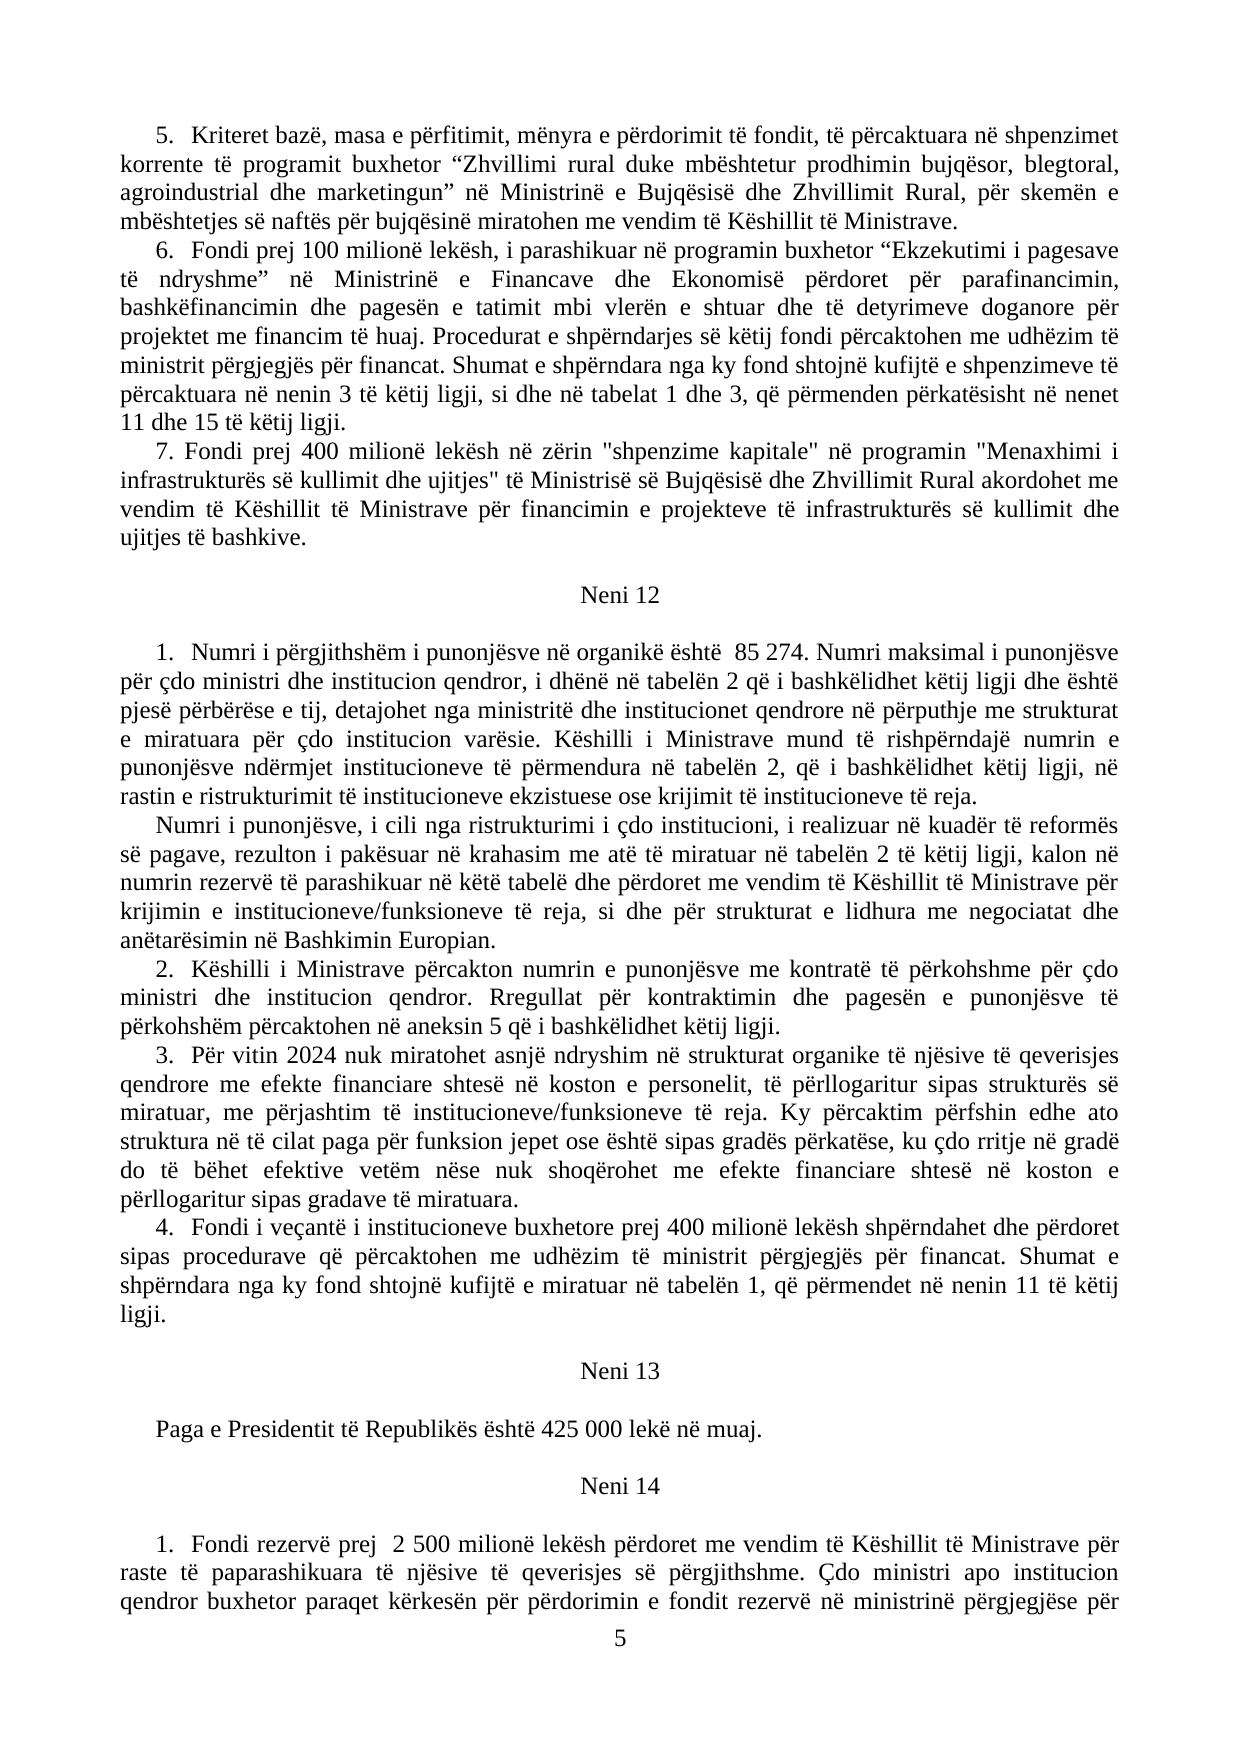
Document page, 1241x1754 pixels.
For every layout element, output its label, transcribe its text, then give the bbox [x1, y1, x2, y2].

text Neni 14 [120, 1471, 1120, 1500]
text 4. Fondi i veçantë i institucioneve buxhetore prej 400 milionë lekësh shpërndahet dhe përdoret sipas procedurave që përcaktohen me udhëzim të ministrit përgjegjës për financat. Shumat e shpërndara nga ky fond shtojnë kufijtë e miratuar në tabelën 1, që përmendet në nenin 11 të këtij ligji. [120, 1212, 1120, 1327]
text 1. Numri i përgjithshëm i punonjësve në organikë është 85 274. Numri maksimal i punonjësve për çdo ministri dhe institucion qendror, i dhënë në tabelën 2 që i bashkëlidhet këtij ligji dhe është pjesë përbërëse e tij, detajohet nga ministritë dhe institucionet qendrore në përputhje me strukturat e miratuara për çdo institucion varësie. Këshilli i Ministrave mund të rishpërndajë numrin e punonjësve ndërmjet institucioneve të përmendura në tabelën 2, që i bashkëlidhet këtij ligji, në rastin e ristrukturimit të institucioneve ekzistuese ose krijimit të institucioneve të reja. [120, 637, 1120, 810]
text 2. Këshilli i Ministrave përcakton numrin e punonjësve me kontratë të përkohshme për çdo ministri dhe institucion qendror. Rregullat për kontraktimin dhe pagesën e punonjësve të përkohshëm përcaktohen në aneksin 5 që i bashkëlidhet këtij ligji. [120, 954, 1120, 1040]
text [120, 1529, 1120, 1615]
text 3. Për vitin 2024 nuk miratohet asnjë ndryshim në strukturat organike të njësive të qeverisjes qendrore me efekte financiare shtesë në koston e personelit, të përllogaritur sipas strukturës së miratuar, me përjashtim të institucioneve/funksioneve të reja. Ky përcaktim përfshin edhe ato struktura në të cilat paga për funksion jepet ose është sipas gradës përkatëse, ku çdo rritje në gradë do të bëhet efektive vetëm nëse nuk shoqërohet me efekte financiare shtesë në koston e përllogaritur sipas gradave të miratuara. [120, 1040, 1120, 1212]
text Neni 13 [120, 1356, 1120, 1385]
text Neni 12 [120, 580, 1120, 609]
text 5. Kriteret bazë, masa e përfitimit, mënyra e përdorimit të fondit, të përcaktuara në shpenzimet korrente të programit buxhetor “Zhvillimi rural duke mbështetur prodhimin bujqësor, blegtoral, agroindustrial dhe marketingun” në Ministrinë e Bujqësisë dhe Zhvillimit Rural, për skemën e mbështetjes së naftës për bujqësinë miratohen me vendim të Këshillit të Ministrave. [120, 120, 1120, 235]
text 6. Fondi prej 100 milionë lekësh, i parashikuar në programin buxhetor “Ekzekutimi i pagesave të ndryshme” në Ministrinë e Financave dhe Ekonomisë përdoret për parafinancimin, bashkëfinancimin dhe pagesën e tatimit mbi vlerën e shtuar dhe të detyrimeve doganore për projektet me financim të huaj. Procedurat e shpërndarjes së këtij fondi përcaktohen me udhëzim të ministrit përgjegjës për financat. Shumat e shpërndara nga ky fond shtojnë kufijtë e shpenzimeve të përcaktuara në nenin 3 të këtij ligji, si dhe në tabelat 1 dhe 3, që përmenden përkatësisht në nenet 11 dhe 15 të këtij ligji. [120, 235, 1120, 436]
text Paga e Presidentit të Republikës është 425 000 lekë në muaj. [120, 1414, 1120, 1442]
text 7. Fondi prej 400 milionë lekësh në zërin "shpenzime kapitale" në programin "Menaxhimi i infrastrukturës së kullimit dhe ujitjes" të Ministrisë së Bujqësisë dhe Zhvillimit Rural akordohet me vendim të Këshillit të Ministrave për financimin e projekteve të infrastrukturës së kullimit dhe ujitjes të bashkive. [120, 436, 1120, 551]
text Numri i punonjësve, i cili nga ristrukturimi i çdo institucioni, i realizuar në kuadër të reformës së pagave, rezulton i pakësuar në krahasim me atë të miratuar në tabelën 2 të këtij ligji, kalon në numrin rezervë të parashikuar në këtë tabelë dhe përdoret me vendim të Këshillit të Ministrave për krijimin e institucioneve/funksioneve të reja, si dhe për strukturat e lidhura me negociatat dhe anëtarësimin në Bashkimin Europian. [120, 810, 1120, 954]
